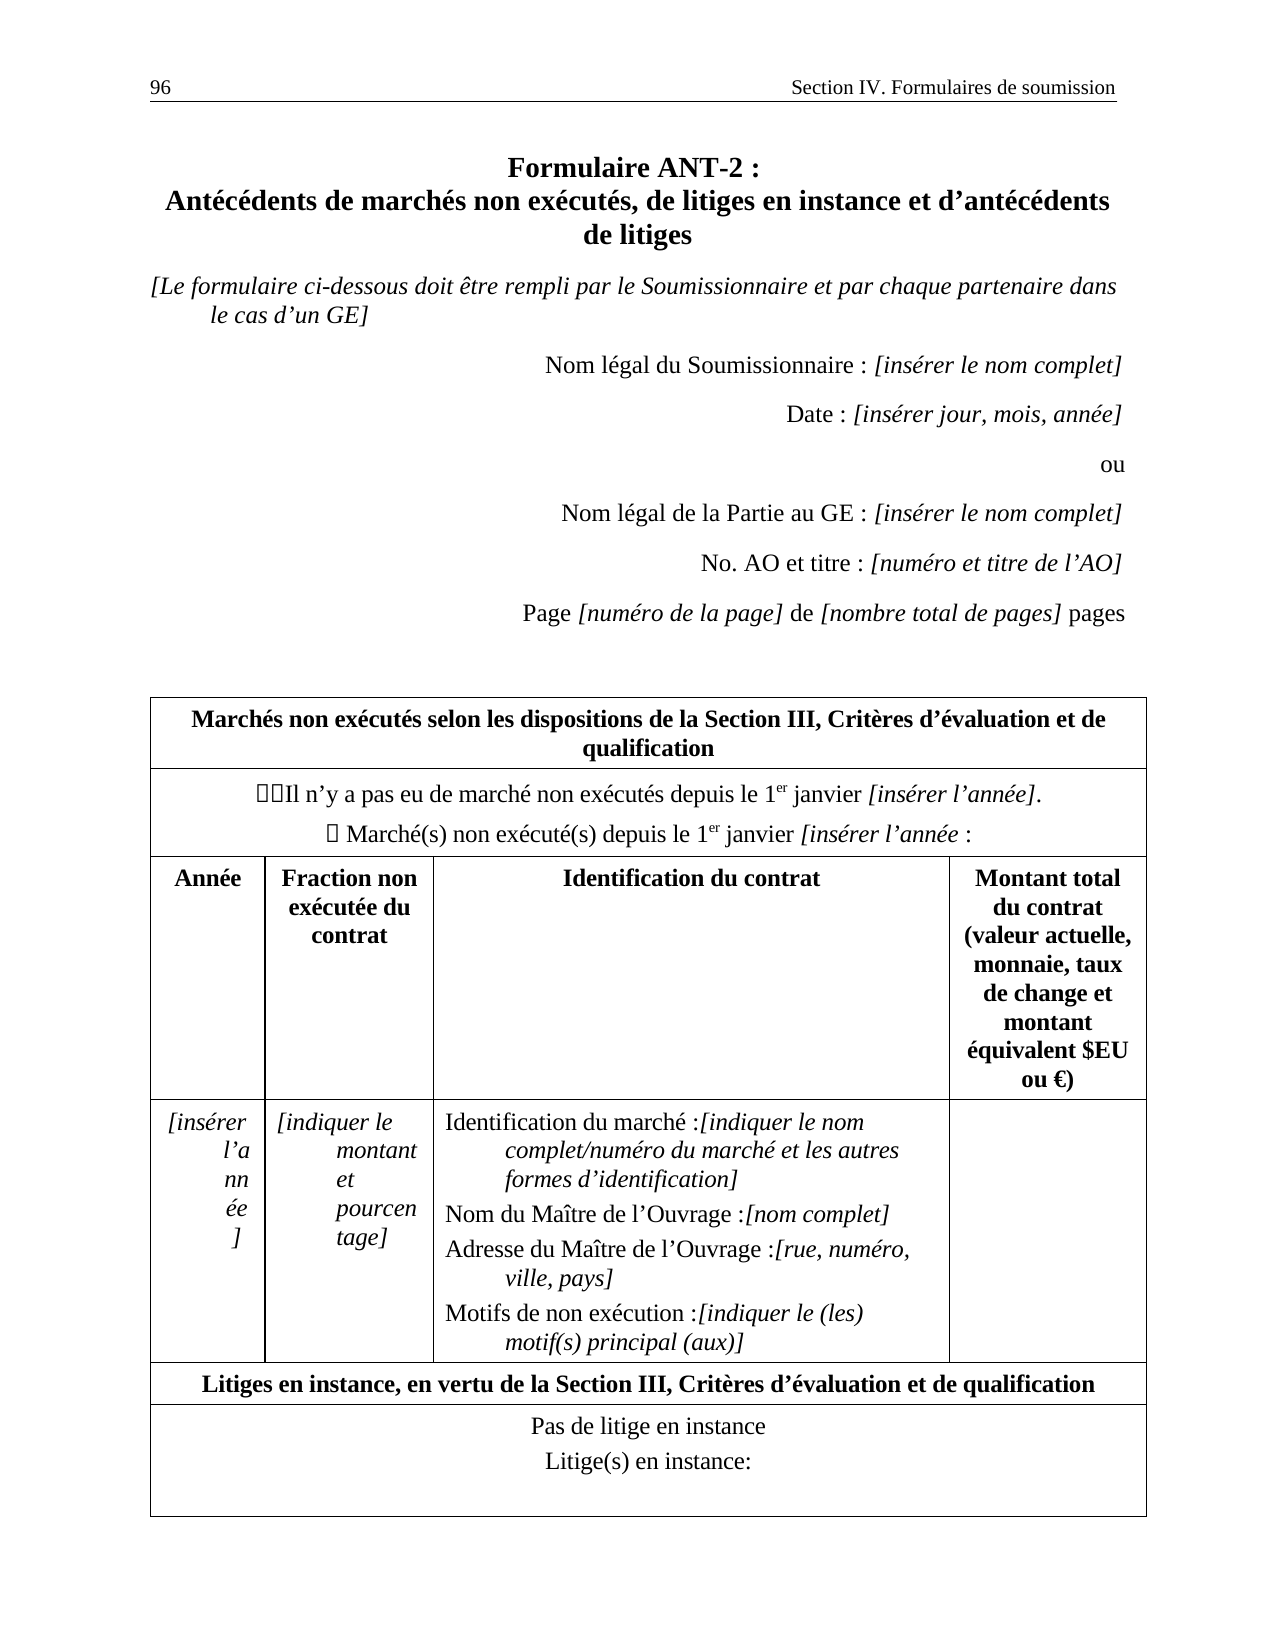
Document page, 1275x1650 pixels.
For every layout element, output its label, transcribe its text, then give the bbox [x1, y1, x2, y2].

table_cell Pas de litige en instance Litige(s) en instance: [151, 1405, 1146, 1516]
table_cell Fraction non exécutée du contrat [266, 857, 433, 1099]
table_cell Litiges en instance, en vertu de la Section III, Critères d’évaluation et de qualification [151, 1363, 1146, 1404]
table_cell Année [151, 857, 264, 1099]
text [Le formulaire ci-dessous doit être rempli par le Soumissionnaire et par chaque partenaire dans le cas d’un GE] [150, 271, 1125, 329]
text Formulaire ANT-2 : Antécédents de marchés non exécutés, de litiges en instance et d’antécédents de litiges [150, 150, 1125, 251]
table_cell [indiquer le montant et pourcentage] [266, 1100, 433, 1362]
text Page [numéro de la page] de [nombre total de pages] pages [150, 598, 1125, 626]
table_cell Identification du contrat [434, 857, 949, 1099]
text Nom légal de la Partie au GE : [insérer le nom complet] [150, 498, 1125, 527]
table_cell Identification du marché :[indiquer le nom complet/numéro du marché et les autres formes d’identification] Nom du Maître de l’Ouvrage :[nom complet] Adresse du Maître de l’Ouvrage :[rue, numéro, ville, pays] Motifs de non exécution :[indiquer le (les) motif(s) principal (aux)] [434, 1100, 949, 1362]
table_header Marchés non exécutés selon les dispositions de la Section III, Critères d’évaluation et de qualification [151, 698, 1146, 768]
table_cell [950, 1100, 1146, 1362]
table_cell [insérer l’année] [151, 1100, 264, 1362]
table_cell Montant total du contrat (valeur actuelle, monnaie, taux de change et montant équivalent $EU ou €) [950, 857, 1146, 1099]
text No. AO et titre : [numéro et titre de l’AO] [150, 548, 1125, 577]
text Nom légal du Soumissionnaire : [insérer le nom complet] [150, 350, 1125, 378]
text Date : [insérer jour, mois, année] [150, 399, 1125, 428]
table_cell Il n’y a pas eu de marché non exécutés depuis le 1er janvier [insérer l’année].  Marché(s) non exécuté(s) depuis le 1er janvier [insérer l’année : [151, 769, 1146, 856]
text ou [150, 449, 1125, 478]
